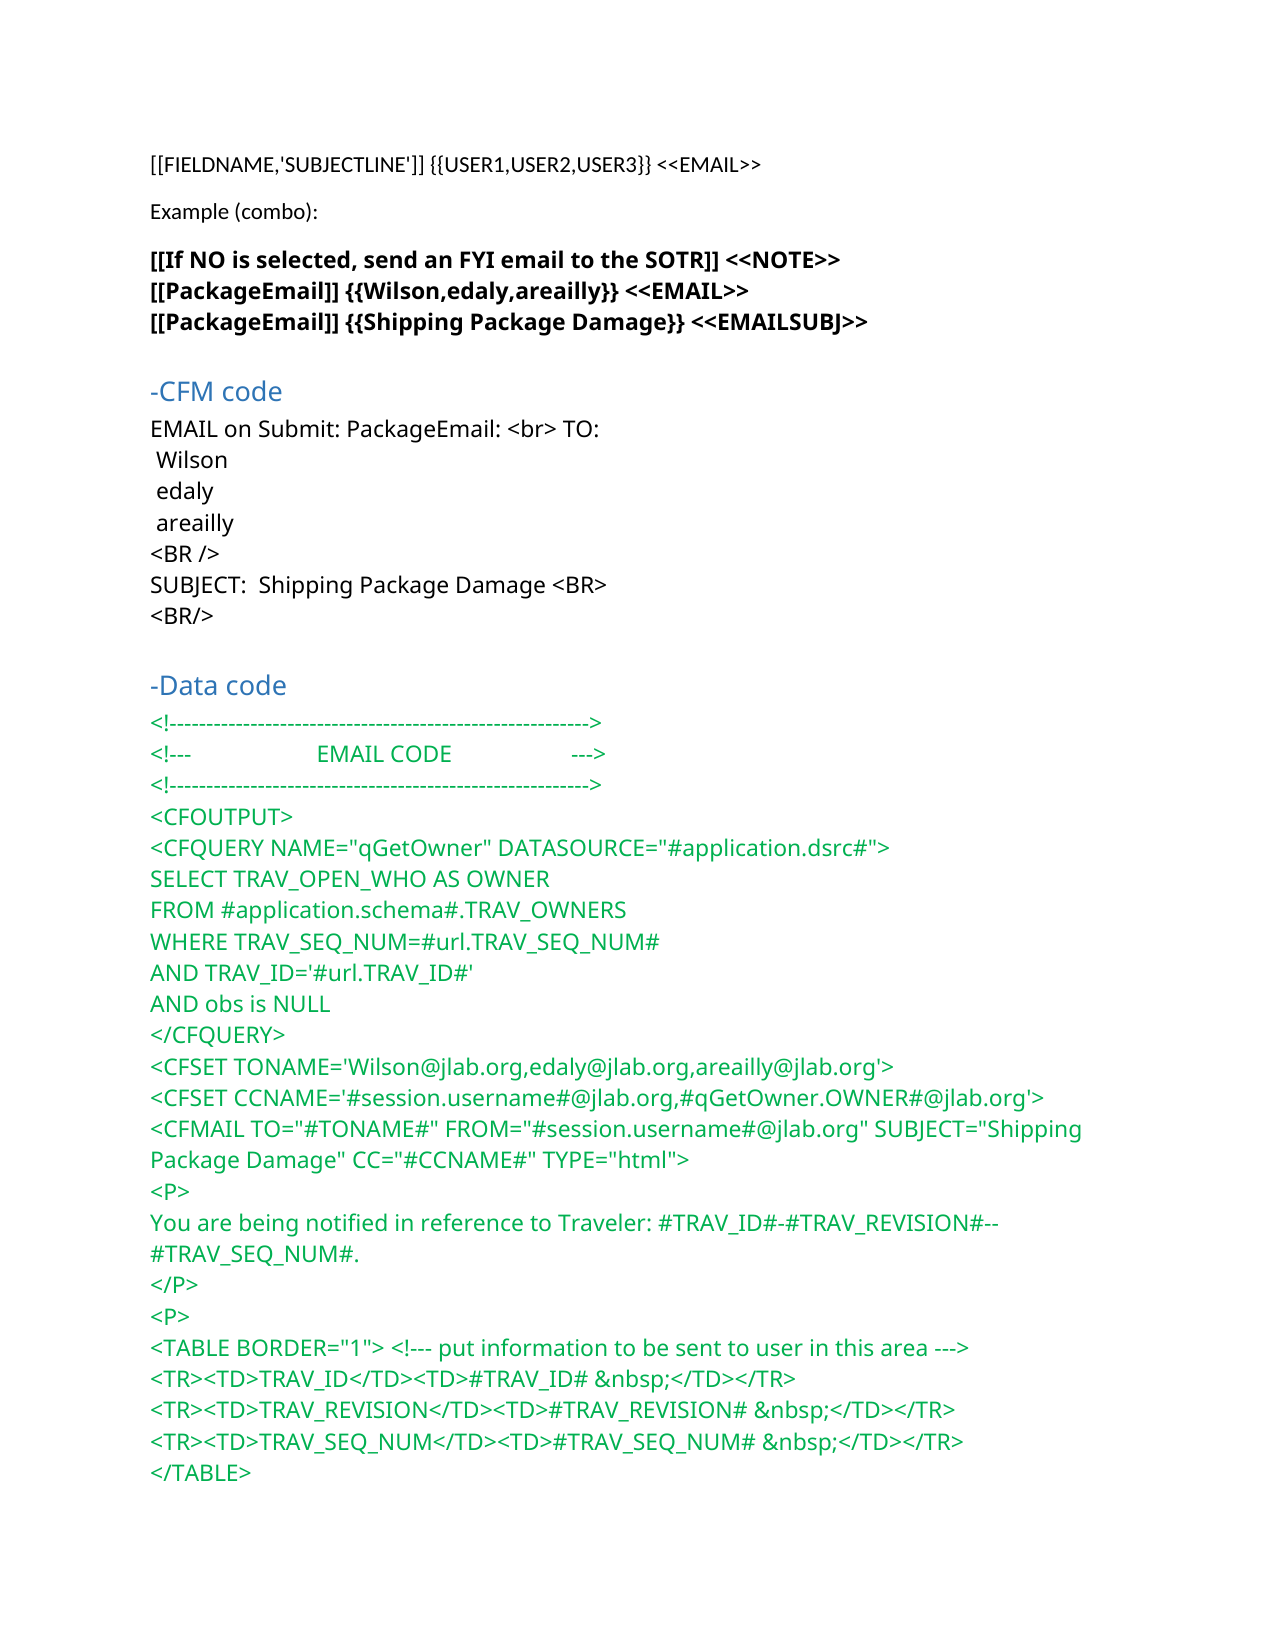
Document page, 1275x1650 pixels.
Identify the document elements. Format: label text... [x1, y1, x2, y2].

text <CFMAIL TO="#TONAME#" FROM="#session.username#@jlab.org" SUBJECT="Shipping Package Damage" CC="#CCNAME#" TYPE="html"> [150, 1113, 1125, 1175]
text <TR><TD>TRAV_SEQ_NUM</TD><TD>#TRAV_SEQ_NUM# &nbsp;</TD></TR> [150, 1425, 1125, 1457]
text <BR /> [150, 538, 1125, 569]
text WHERE TRAV_SEQ_NUM=#url.TRAV_SEQ_NUM# [150, 925, 1125, 957]
text <TR><TD>TRAV_ID</TD><TD>#TRAV_ID# &nbsp;</TD></TR> [150, 1363, 1125, 1394]
text AND obs is NULL [150, 988, 1125, 1019]
text SUBJECT: Shipping Package Damage <BR> [150, 569, 1125, 600]
text <CFSET CCNAME='#session.username#@jlab.org,#qGetOwner.OWNER#@jlab.org'> [150, 1082, 1125, 1113]
text Example (combo): [150, 197, 1125, 225]
text <!---------------------------------------------------------> [150, 769, 1125, 800]
text </TABLE> [150, 1457, 1125, 1488]
text </P> [150, 1269, 1125, 1300]
text <!---------------------------------------------------------> [150, 707, 1125, 738]
text <BR/> [150, 600, 1125, 631]
text <CFOUTPUT> [150, 800, 1125, 832]
text Wilson [150, 444, 1125, 475]
text <P> [150, 1300, 1125, 1332]
subtitle -CFM code [150, 373, 1125, 410]
text [[PackageEmail]] {{Wilson,edaly,areailly}} <<EMAIL>> [150, 275, 1125, 306]
text You are being notified in reference to Traveler: #TRAV_ID#-#TRAV_REVISION#--#TRAV_SEQ_NUM#. [150, 1207, 1125, 1269]
text SELECT TRAV_OPEN_WHO AS OWNER [150, 863, 1125, 894]
text EMAIL on Submit: PackageEmail: <br> TO: [150, 413, 1125, 444]
text [[PackageEmail]] {{Shipping Package Damage}} <<EMAILSUBJ>> [150, 306, 1125, 337]
text AND TRAV_ID='#url.TRAV_ID#' [150, 957, 1125, 988]
text </CFQUERY> [150, 1019, 1125, 1050]
text [[FIELDNAME,'SUBJECTLINE']] {{USER1,USER2,USER3}} <<EMAIL>> [150, 150, 1125, 178]
text <CFSET TONAME='Wilson@jlab.org,edaly@jlab.org,areailly@jlab.org'> [150, 1050, 1125, 1082]
text edaly [150, 475, 1125, 506]
text <P> [150, 1175, 1125, 1207]
text <TABLE BORDER="1"> <!--- put information to be sent to user in this area ---> [150, 1332, 1125, 1363]
text <CFQUERY NAME="qGetOwner" DATASOURCE="#application.dsrc#"> [150, 832, 1125, 863]
text [[If NO is selected, send an FYI email to the SOTR]] <<NOTE>> [150, 244, 1125, 275]
text <TR><TD>TRAV_REVISION</TD><TD>#TRAV_REVISION# &nbsp;</TD></TR> [150, 1394, 1125, 1425]
subtitle -Data code [150, 667, 1125, 704]
text <!--- EMAIL CODE ---> [150, 738, 1125, 769]
text areailly [150, 506, 1125, 538]
text FROM #application.schema#.TRAV_OWNERS [150, 894, 1125, 925]
